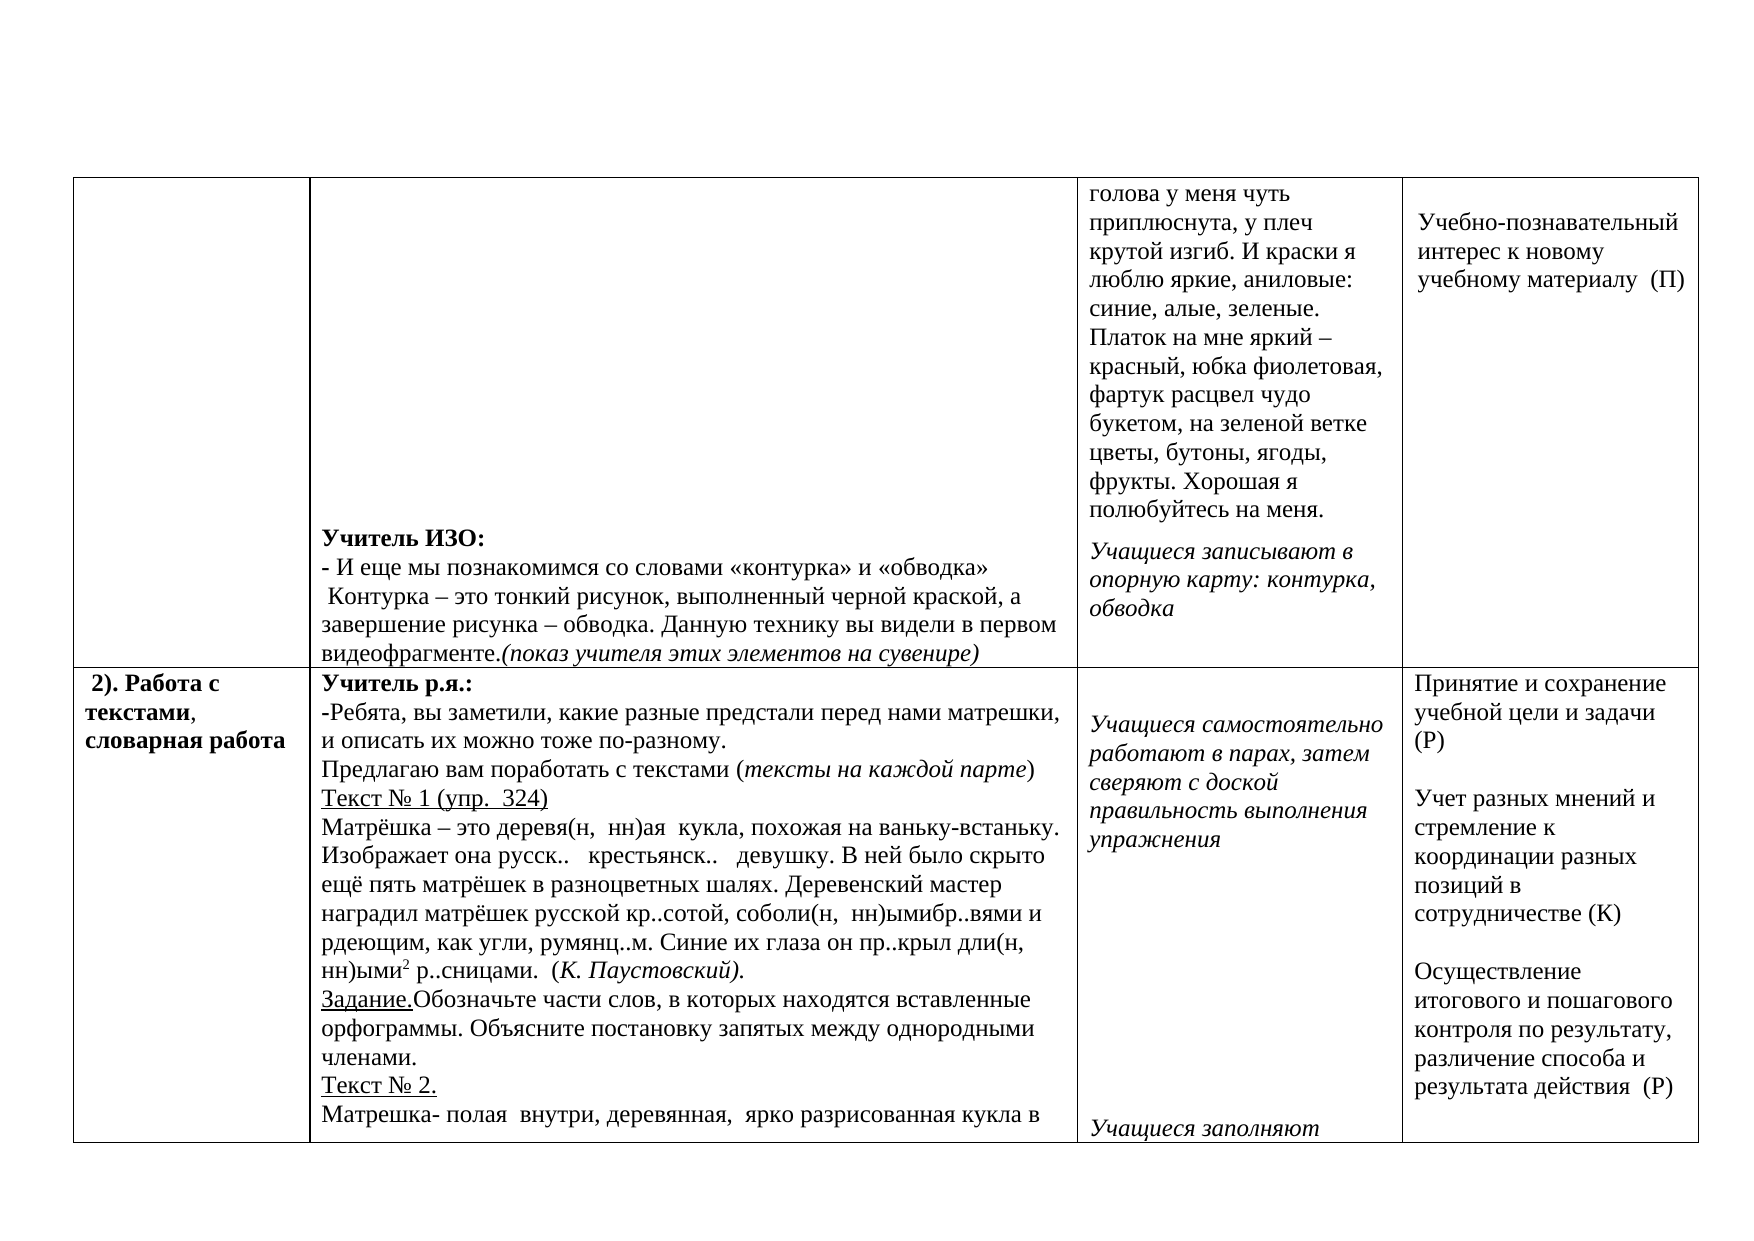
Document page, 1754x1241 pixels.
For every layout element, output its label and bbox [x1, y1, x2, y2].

table_cell [74, 668, 309, 1142]
table_cell [1078, 668, 1402, 1142]
table_cell [311, 668, 1077, 1142]
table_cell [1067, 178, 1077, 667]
table_cell [1078, 178, 1402, 667]
table_cell [1403, 668, 1698, 1142]
table_cell [1403, 178, 1698, 667]
table_cell [74, 178, 309, 667]
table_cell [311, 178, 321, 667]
